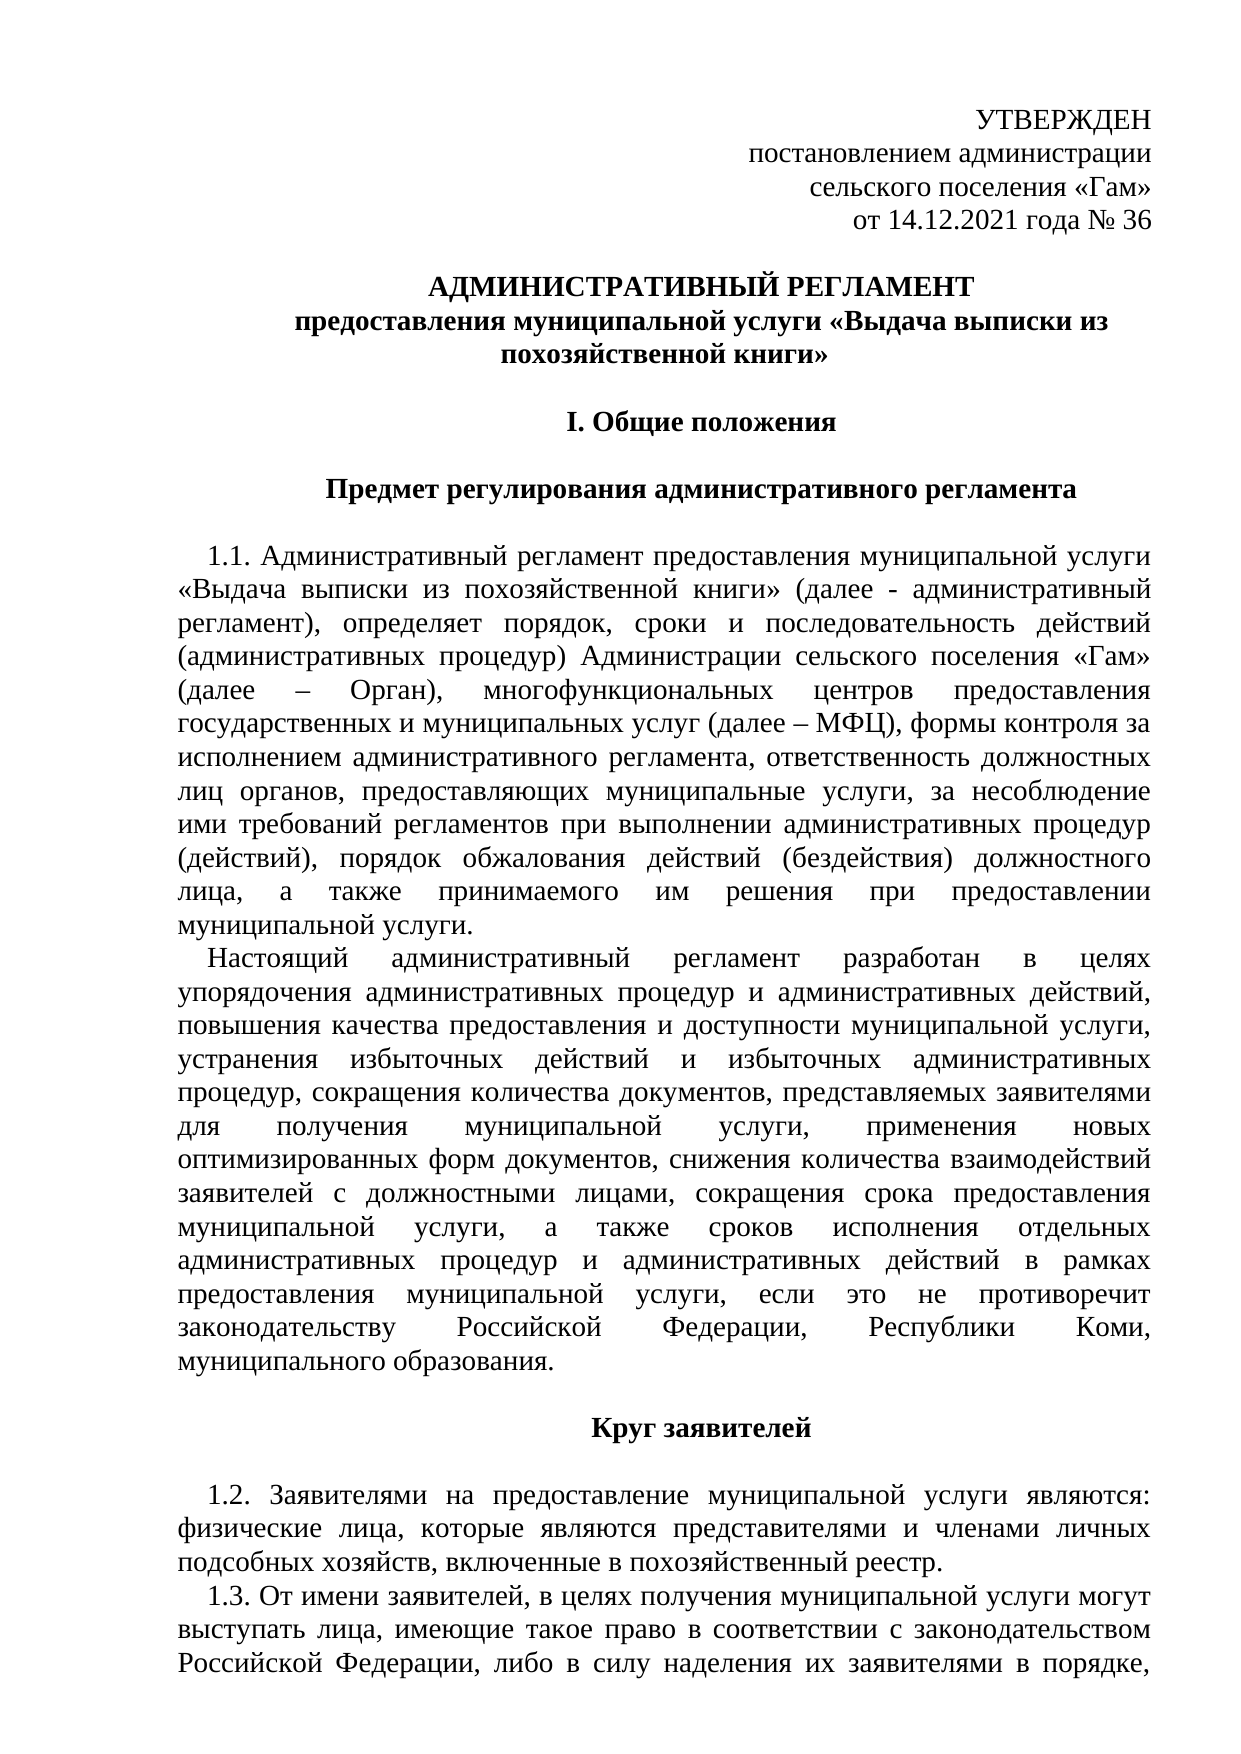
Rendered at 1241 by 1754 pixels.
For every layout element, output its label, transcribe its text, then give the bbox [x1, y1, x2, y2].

text сельского поселения «Гам» [177, 169, 1152, 202]
text I. Общие положения [177, 404, 1152, 437]
text Настоящий административный регламент разработан в целях упорядочения административных процедур и административных действий, повышения качества предоставления и доступности муниципальной услуги, устранения избыточных действий и избыточных административных процедур, сокращения количества документов, представляемых заявителями для получения муниципальной услуги, применения новых оптимизированных форм документов, снижения количества взаимодействий заявителей с должностными лицами, сокращения срока предоставления муниципальной услуги, а также сроков исполнения отдельных административных процедур и административных действий в рамках предоставления муниципальной услуги, если это не противоречит законодательству Российской Федерации, Республики Коми, муниципального образования. [177, 940, 1152, 1376]
text от 14.12.2021 года № 36 [177, 202, 1152, 236]
text 1.2. Заявителями на предоставление муниципальной услуги являются: физические лица, которые являются представителями и членами личных подсобных хозяйств, включенные в похозяйственный реестр. [177, 1477, 1152, 1578]
text Круг заявителей [177, 1410, 1152, 1443]
text УТВЕРЖДЕН [177, 102, 1152, 135]
text АДМИНИСТРАТИВНЫЙ РЕГЛАМЕНТ [177, 269, 1152, 303]
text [177, 1578, 1152, 1678]
text Предмет регулирования административного регламента [177, 471, 1152, 504]
text постановлением администрации [177, 135, 1152, 169]
text 1.1. Административный регламент предоставления муниципальной услуги «Выдача выписки из похозяйственной книги» (далее - административный регламент), определяет порядок, сроки и последовательность действий (административных процедур) Администрации сельского поселения «Гам» (далее – Орган), многофункциональных центров предоставления государственных и муниципальных услуг (далее – МФЦ), формы контроля за исполнением административного регламента, ответственность должностных лиц органов, предоставляющих муниципальные услуги, за несоблюдение ими требований регламентов при выполнении административных процедур (действий), порядок обжалования действий (бездействия) должностного лица, а также принимаемого им решения при предоставлении муниципальной услуги. [177, 538, 1152, 940]
text предоставления муниципальной услуги «Выдача выписки из похозяйственной книги» [177, 303, 1152, 370]
